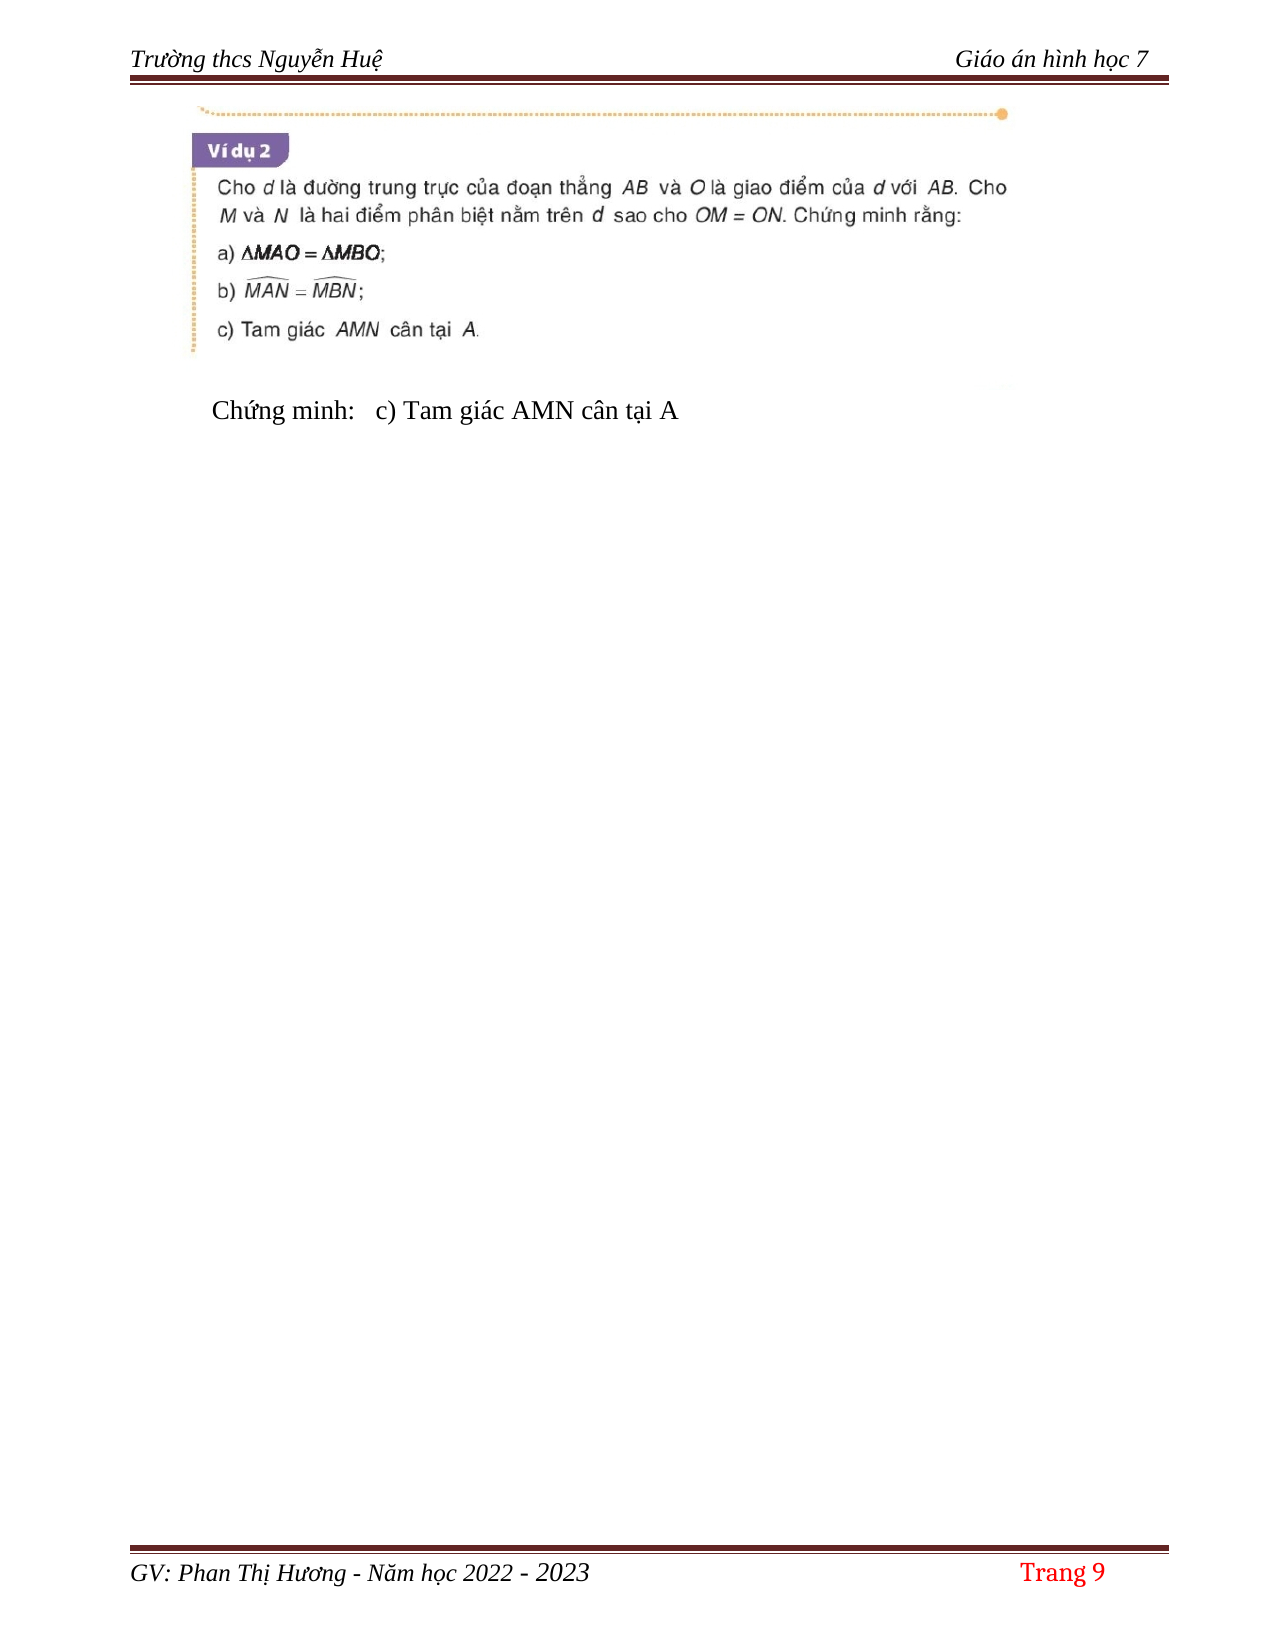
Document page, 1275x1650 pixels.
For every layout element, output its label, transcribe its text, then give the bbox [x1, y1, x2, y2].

text Chứng minh: c) Tam giác AMN cân tại A [130, 394, 1169, 425]
picture [129, 106, 1053, 390]
